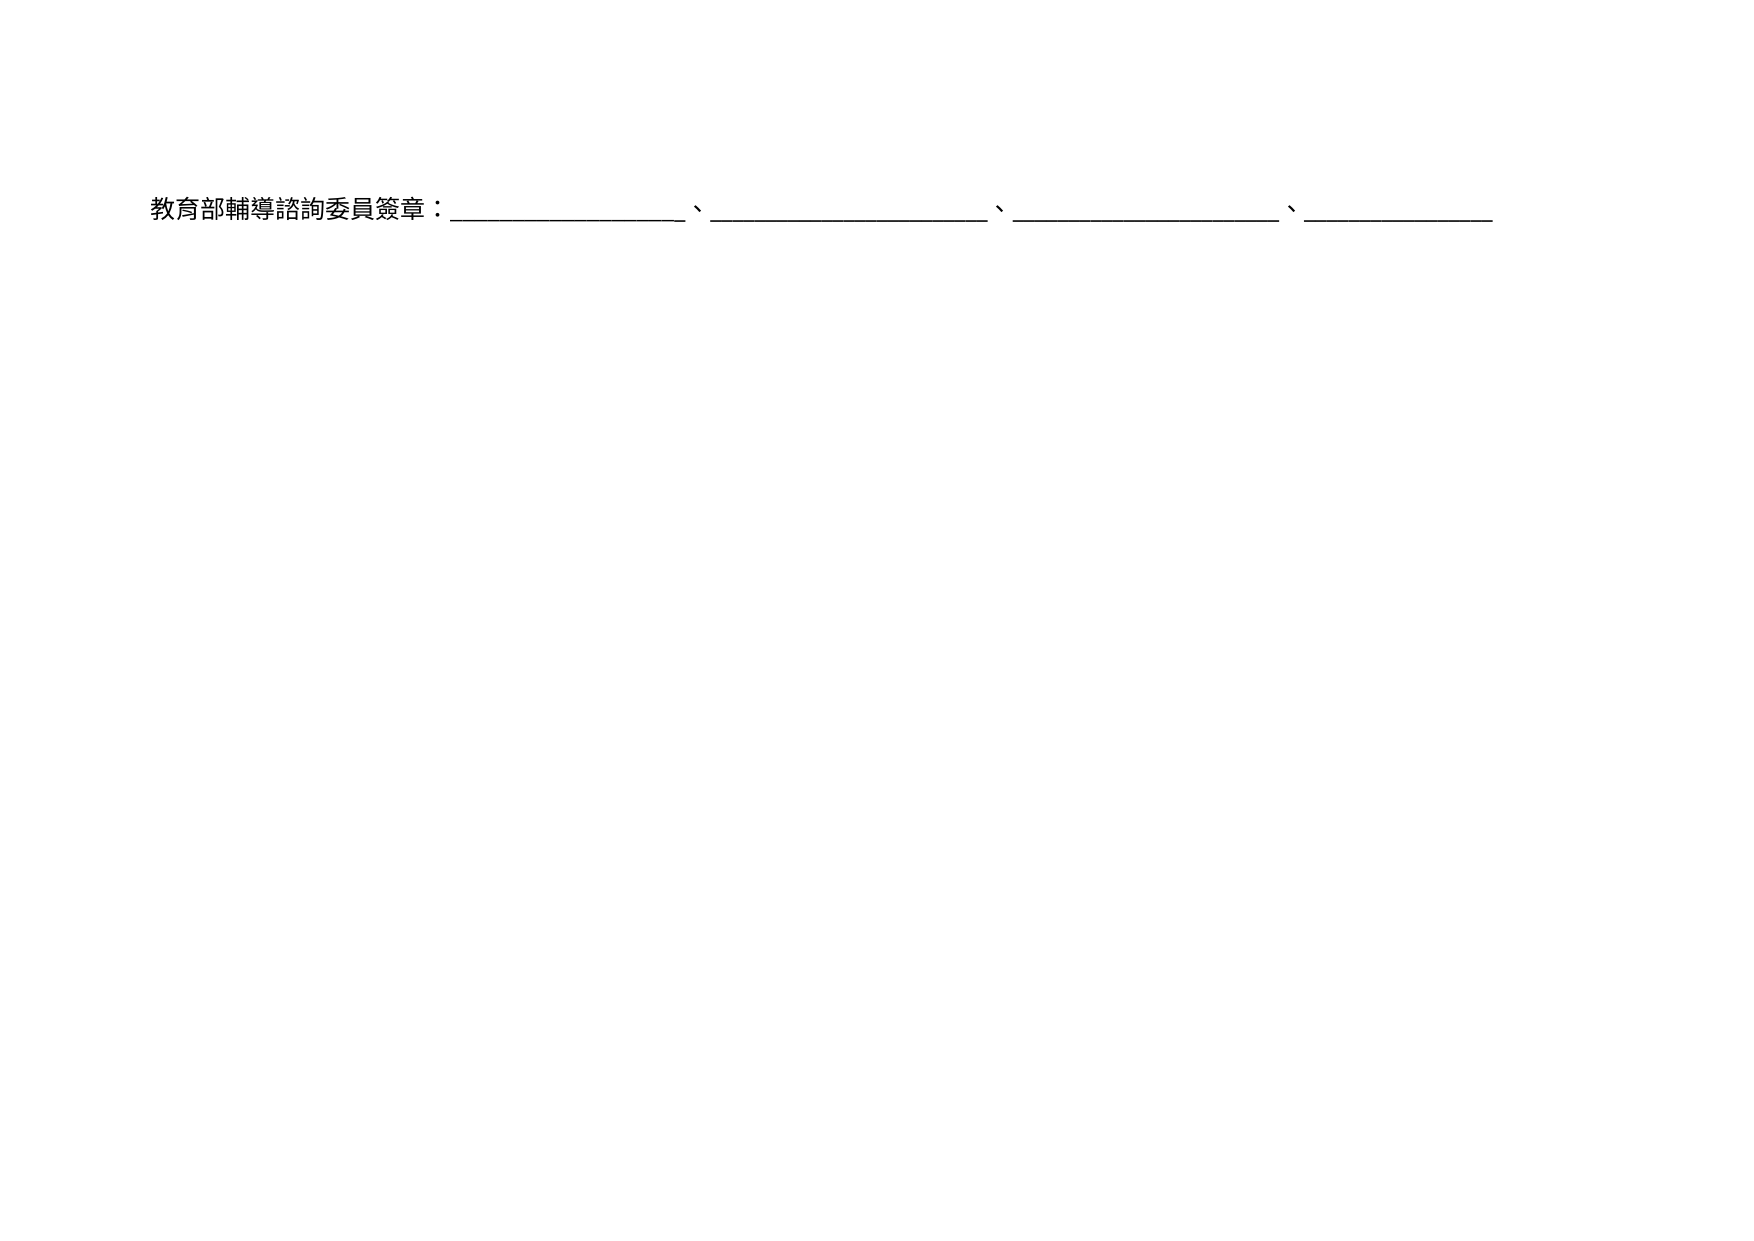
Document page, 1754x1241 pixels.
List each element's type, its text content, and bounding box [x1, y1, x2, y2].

text 教育部輔導諮詢委員簽章：___________________、_________________________、________________________、_________________ [150, 189, 1604, 226]
